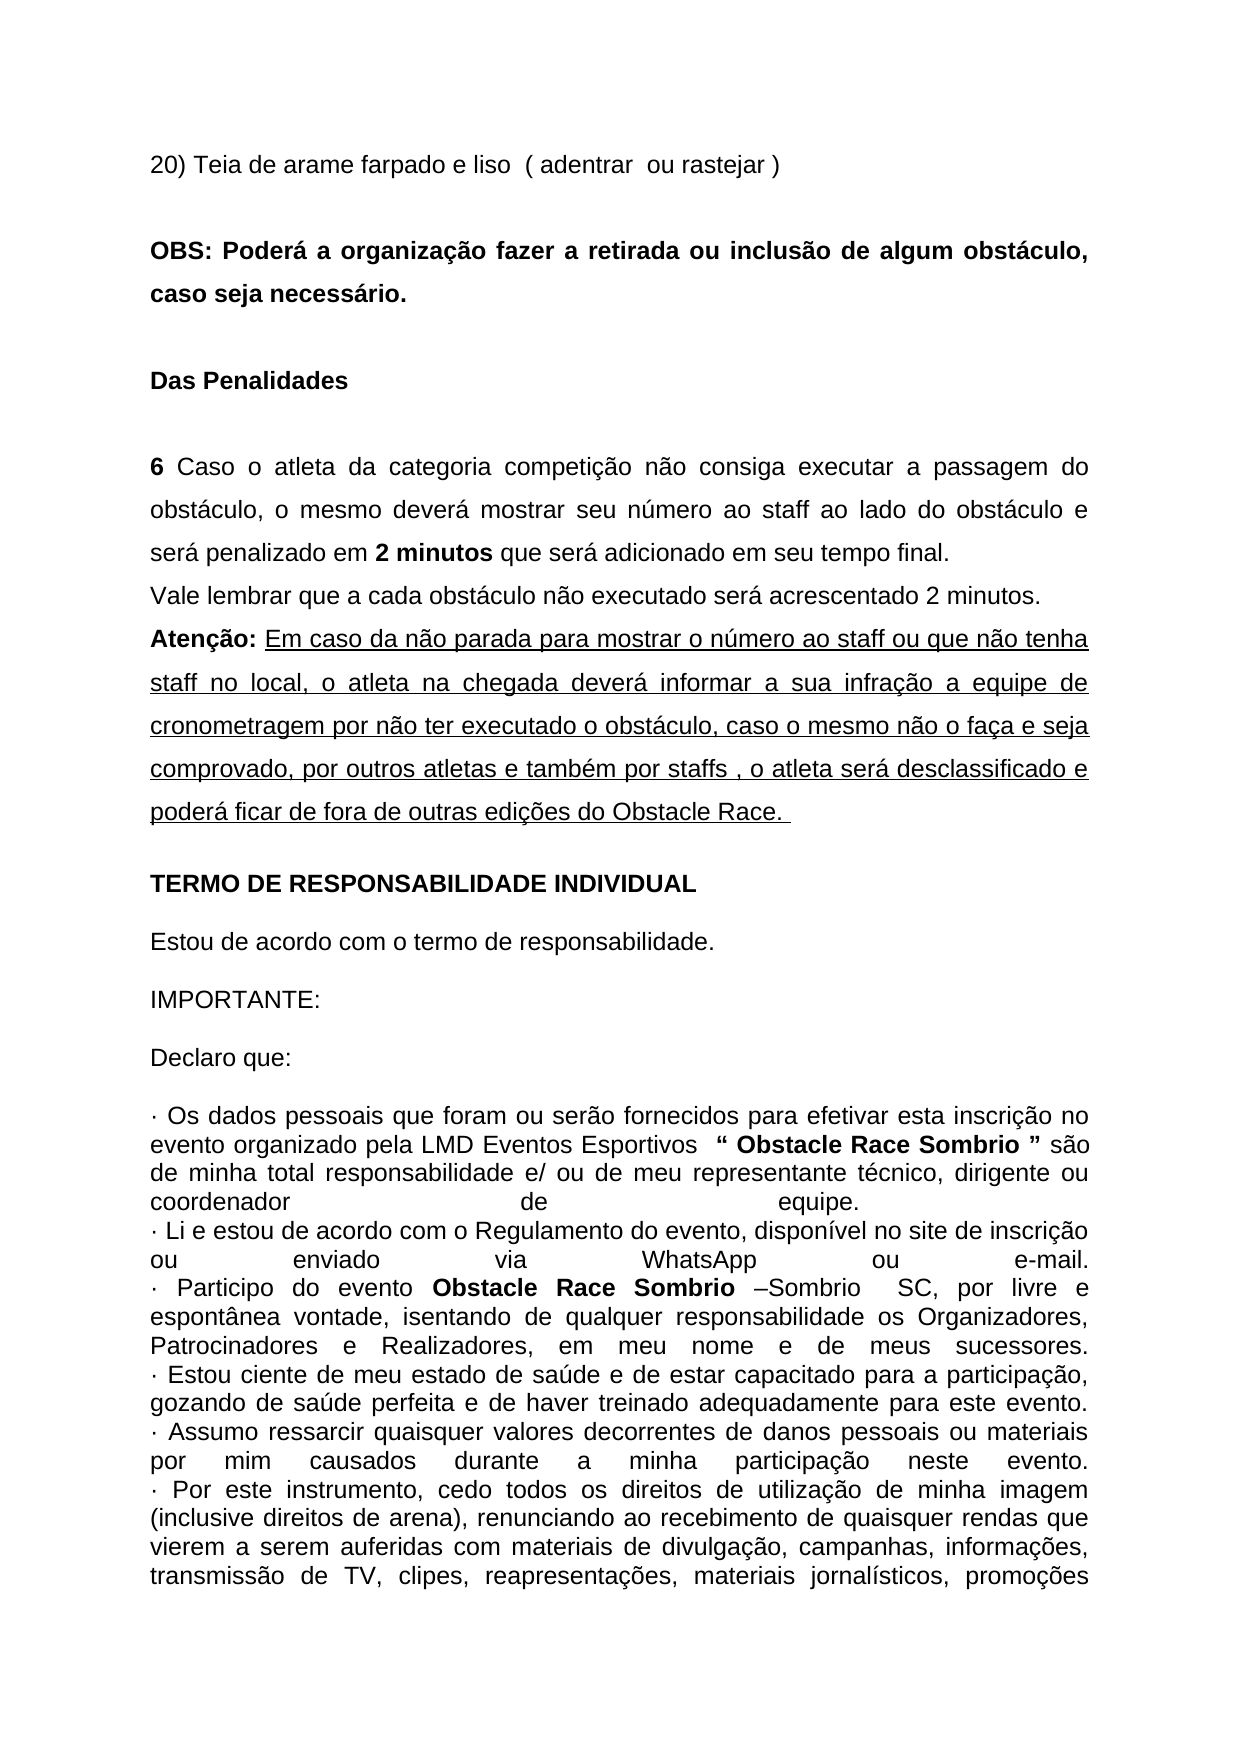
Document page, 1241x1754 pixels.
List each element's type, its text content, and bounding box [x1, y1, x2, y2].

text Declaro que: [150, 1043, 1090, 1072]
text Atenção: Em caso da não parada para mostrar o número ao staff ou que não tenha staff no local, o atleta na chegada deverá informar a sua infração a equipe de cronometragem por não ter executado o obstáculo, caso o mesmo não o faça e seja comprovado, por outros atletas e também por staffs , o atleta será desclassificado e poderá ficar de fora de outras edições do Obstacle Race. [150, 737, 1090, 826]
text 6 Caso o atleta da categoria competição não consiga executar a passagem do obstáculo, o mesmo deverá mostrar seu número ao staff ao lado do obstáculo e será penalizado em 2 minutos que será adicionado em seu tempo final. [150, 452, 1090, 567]
text Das Penalidades [150, 366, 1090, 394]
text OBS: Poderá a organização fazer a retirada ou inclusão de algum obstáculo, caso seja necessário. [150, 236, 1090, 308]
text Estou de acordo com o termo de responsabilidade. [150, 927, 1090, 956]
text 20) Teia de arame farpado e liso ( adentrar ou rastejar ) [150, 150, 1090, 179]
text Vale lembrar que a cada obstáculo não executado será acrescentado 2 minutos. [150, 581, 1090, 610]
text Atenção: Em caso da não parada para mostrar o número ao staff ou que não tenha staff no local, o atleta na chegada deverá informar a sua infração a equipe de cronometragem por não ter executado o obstáculo, caso o mesmo não o faça e seja comprovado, por outros atletas e também por staffs , o atleta será desclassificado e poderá ficar de fora de outras edições do Obstacle Race. [150, 624, 1090, 736]
text IMPORTANTE: [150, 985, 1090, 1014]
text TERMO DE RESPONSABILIDADE INDIVIDUAL [150, 869, 1090, 898]
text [150, 1101, 1090, 1589]
